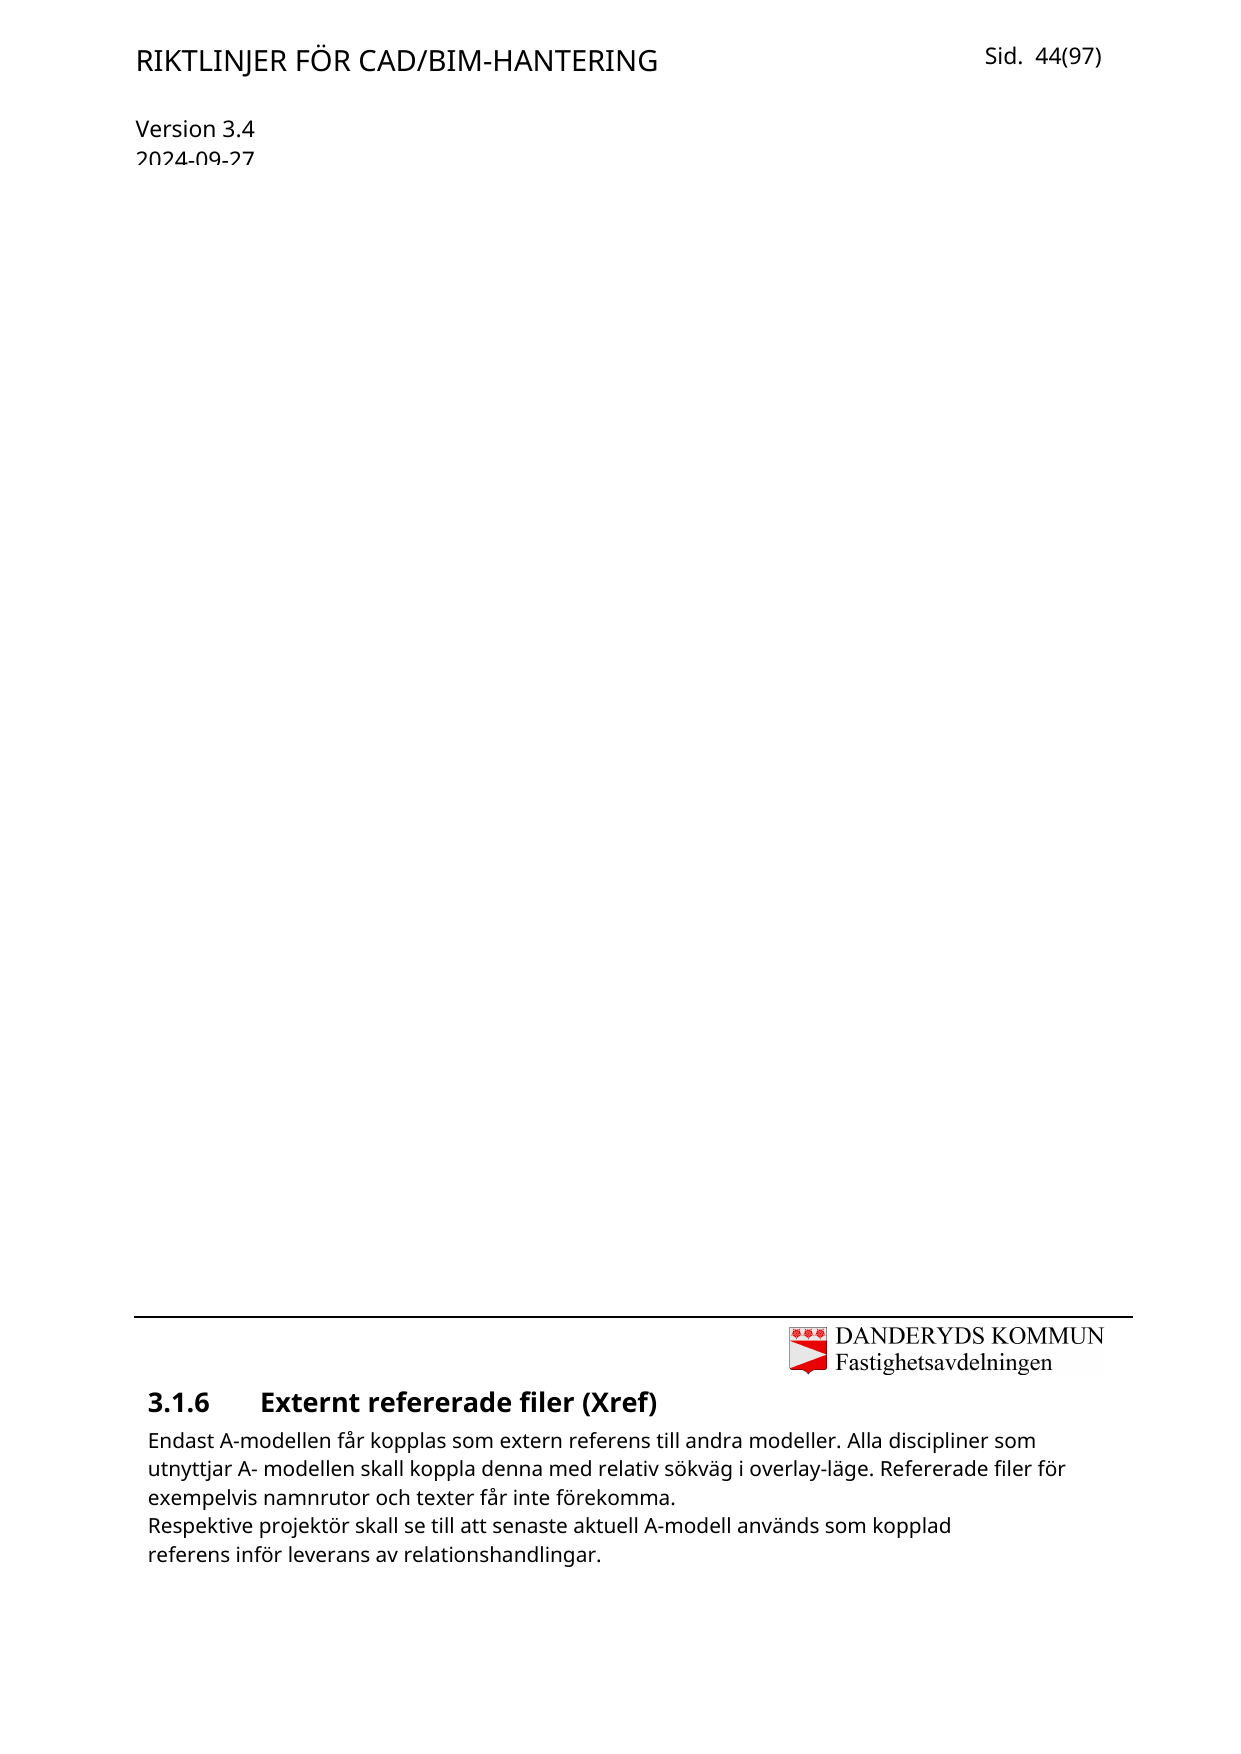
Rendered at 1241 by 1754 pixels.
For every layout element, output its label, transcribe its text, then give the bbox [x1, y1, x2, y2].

text Endast A-modellen får kopplas som extern referens till andra modeller. Alla discipliner som utnyttjar A- modellen skall koppla denna med relativ sökväg i overlay-läge. Refererade filer för exempelvis namnrutor och texter får inte förekomma. [148, 1426, 1089, 1511]
text Respektive projektör skall se till att senaste aktuell A-modell används som kopplad referens inför leverans av relationshandlingar. [148, 1511, 1040, 1568]
picture [788, 1325, 1105, 1375]
subtitle Externt refererade filer (Xref) [148, 1383, 1105, 1420]
